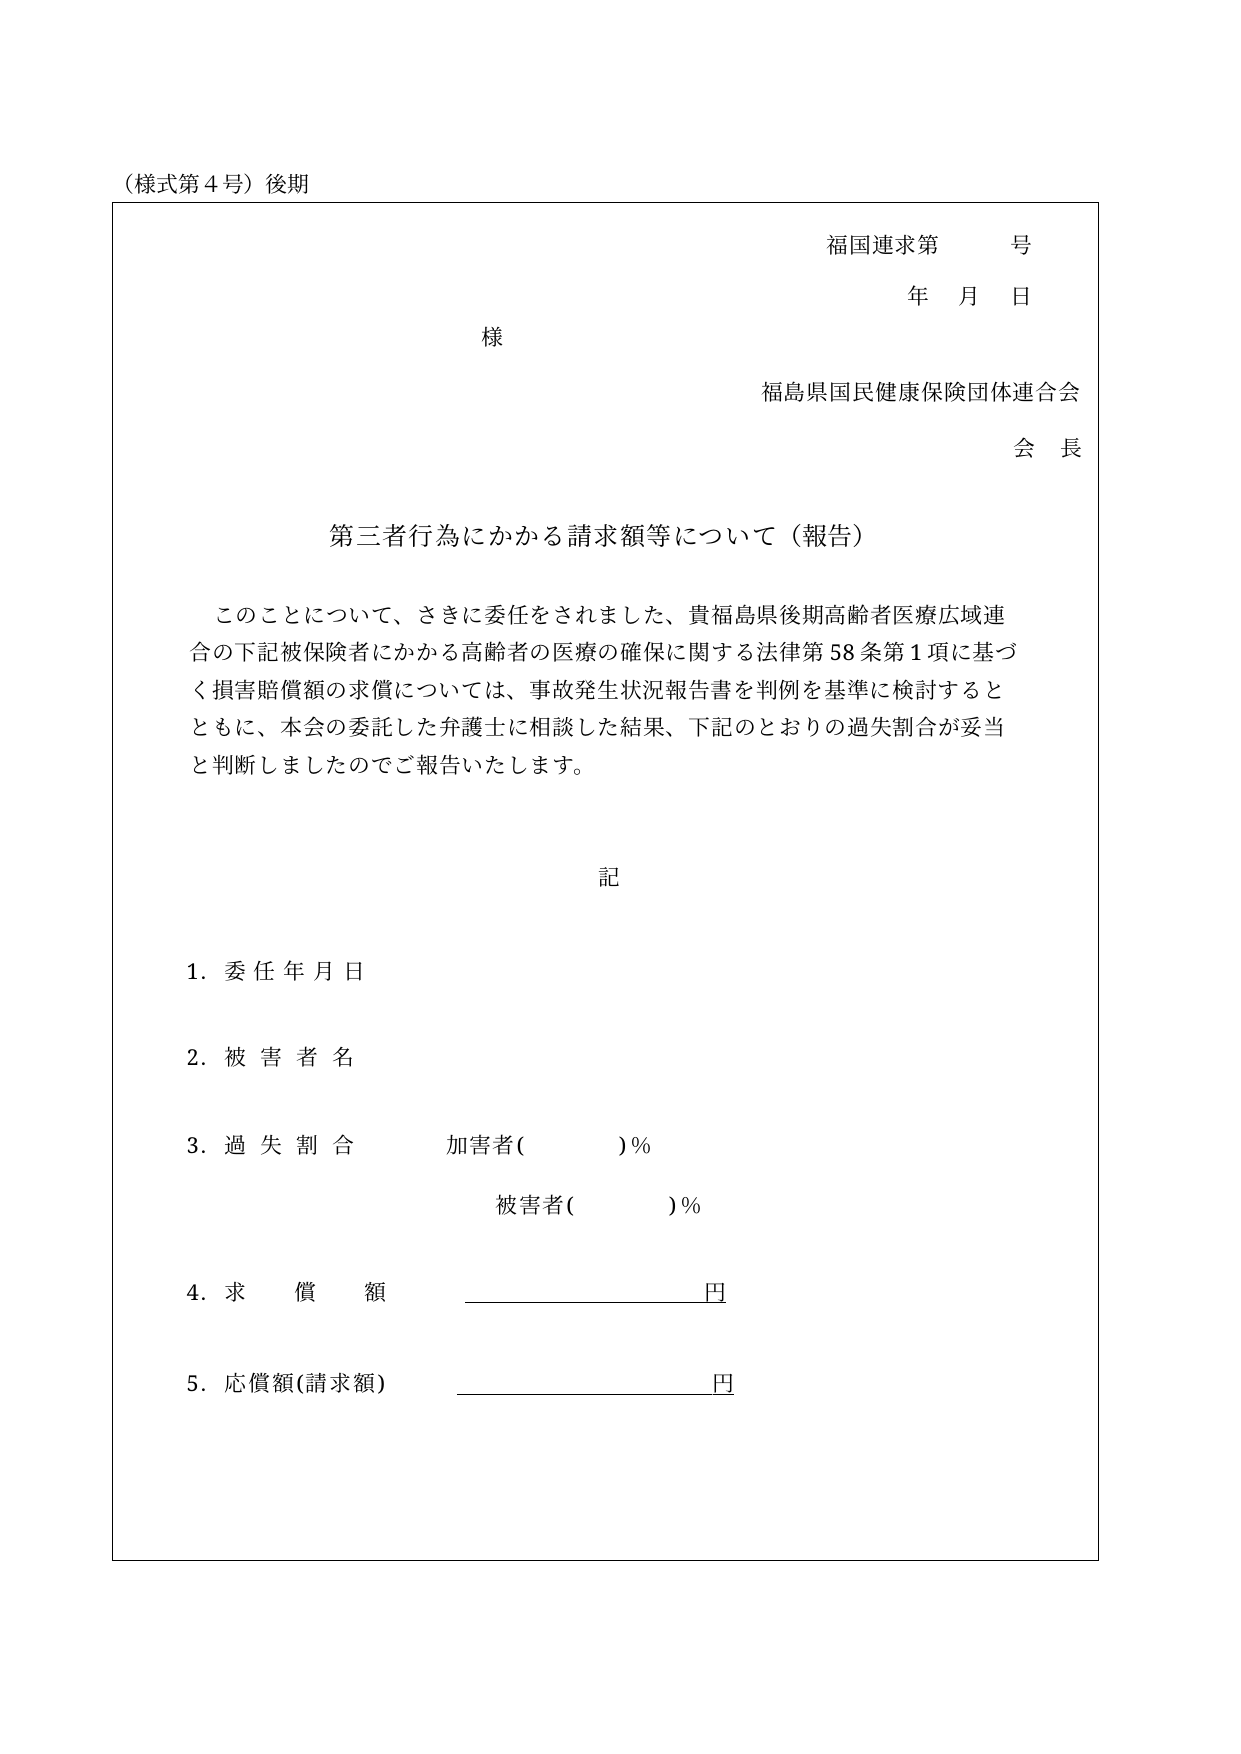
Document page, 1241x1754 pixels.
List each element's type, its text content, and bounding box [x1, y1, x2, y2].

text （様式第４号）後期 [112, 164, 1128, 202]
table_header 福国連求第 号 年 月 日 様 福島県国民健康保険団体連合会 会長 第三者行為にかかる請求額等について（報告） このことについて、さきに委任をされました、貴福島県後期高齢者医療広域連合の下記被保険者にかかる高齢者の医療の確保に関する法律第58条第1項に基づく損害賠償額の求償については、事故発生状況報告書を判例を基準に検討するとともに、本会の委託した弁護士に相談した結果、下記のとおりの過失割合が妥当と判断しましたのでご報告いたします。 記 1．委任年月日 2．被害者名 3．過失割合 加害者( )％ 被害者( )％ 4．求 償 額 円 5．応償額(請求額) 円 [113, 203, 1098, 1560]
